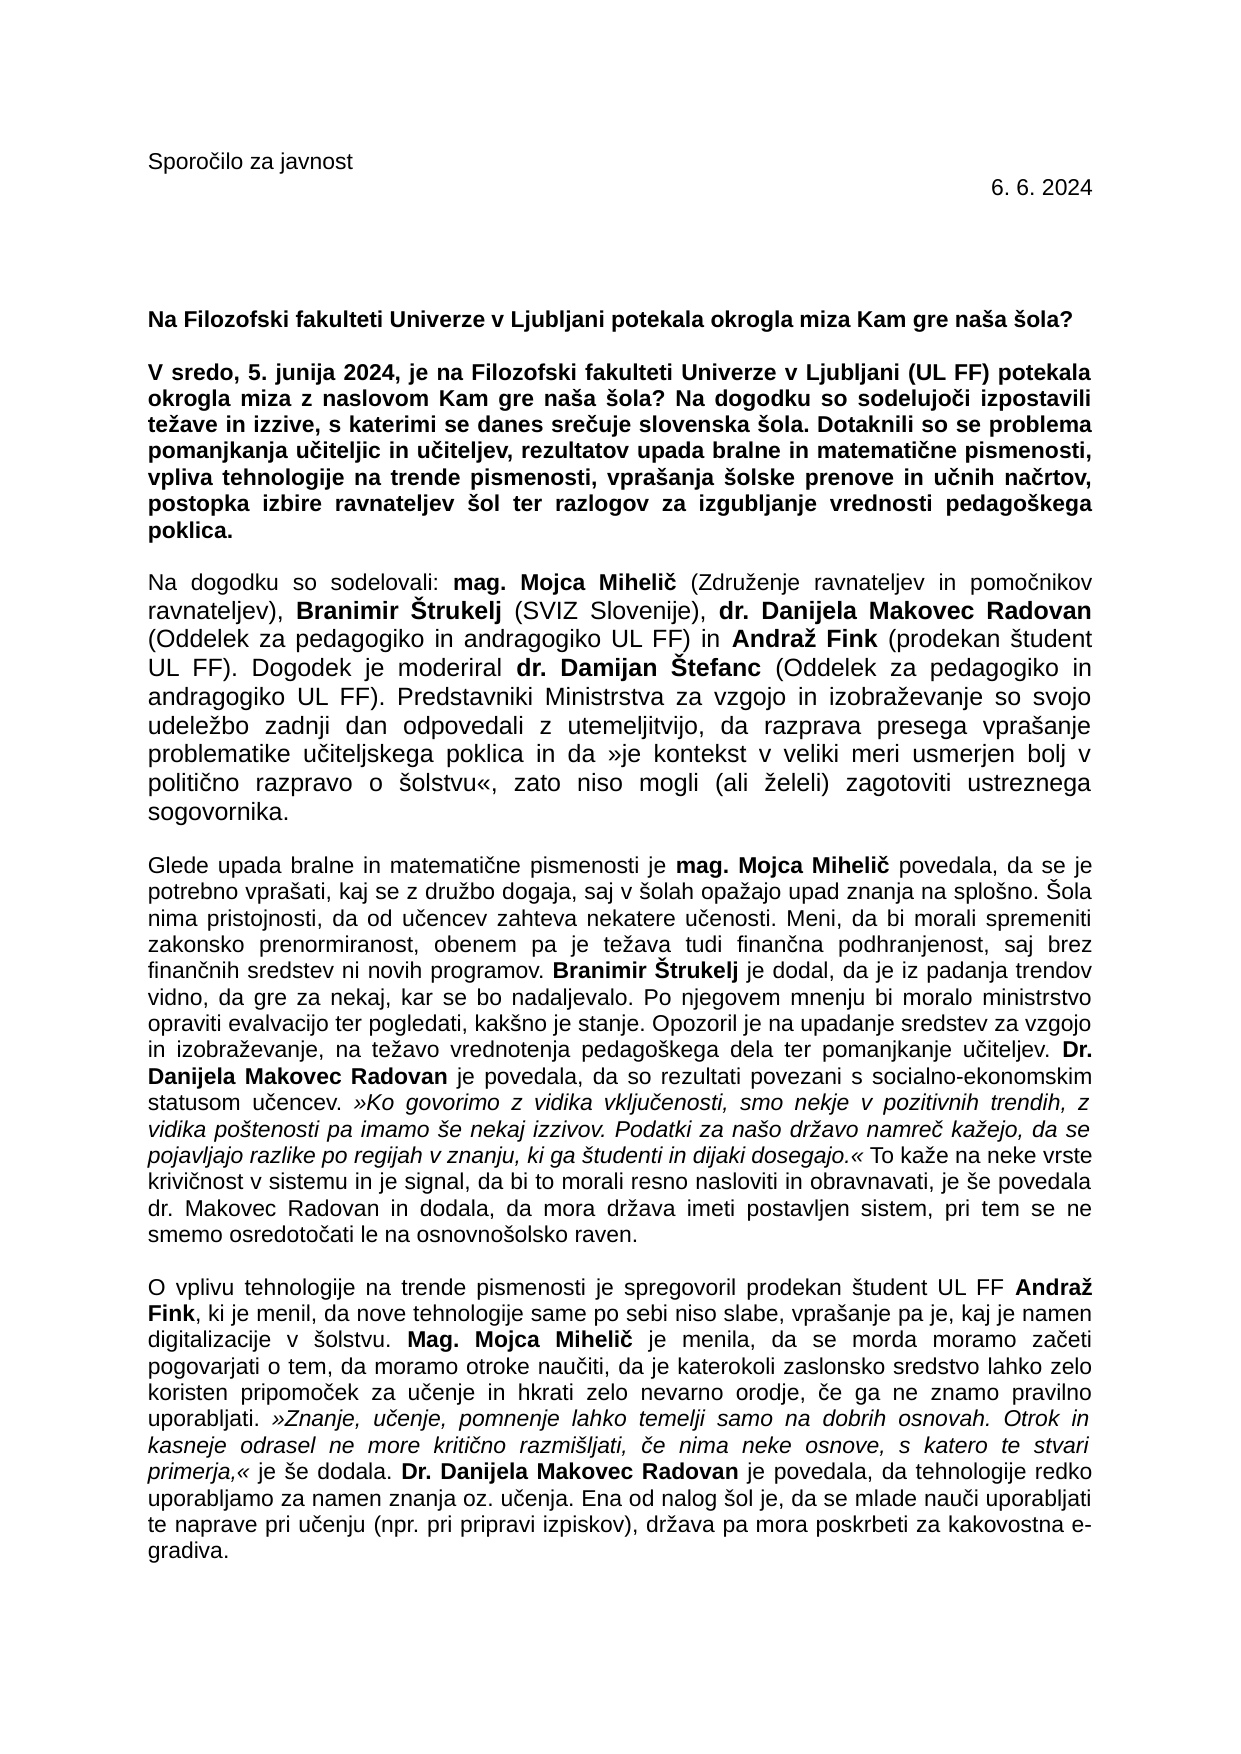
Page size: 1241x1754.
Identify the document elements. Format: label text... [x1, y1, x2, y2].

text V sredo, 5. junija 2024, je na Filozofski fakulteti Univerze v Ljubljani (UL FF) potekala okrogla miza z naslovom Kam gre naša šola? Na dogodku so sodelujoči izpostavili težave in izzive, s katerimi se danes srečuje slovenska šola. Dotaknili so se problema pomanjkanja učiteljic in učiteljev, rezultatov upada bralne in matematične pismenosti, vpliva tehnologije na trende pismenosti, vprašanja šolske prenove in učnih načrtov, postopka izbire ravnateljev šol ter razlogov za izgubljanje vrednosti pedagoškega poklica. [148, 358, 1093, 543]
text 6. 6. 2024 [148, 174, 1093, 200]
text Na Filozofski fakulteti Univerze v Ljubljani potekala okrogla miza Kam gre naša šola? [148, 306, 1093, 332]
text Glede upada bralne in matematične pismenosti je mag. Mojca Mihelič povedala, da se je potrebno vprašati, kaj se z družbo dogaja, saj v šolah opažajo upad znanja na splošno. Šola nima pristojnosti, da od učencev zahteva nekatere učenosti. Meni, da bi morali spremeniti zakonsko prenormiranost, obenem pa je težava tudi finančna podhranjenost, saj brez finančnih sredstev ni novih programov. Branimir Štrukelj je dodal, da je iz padanja trendov vidno, da gre za nekaj, kar se bo nadaljevalo. Po njegovem mnenju bi moralo ministrstvo opraviti evalvacijo ter pogledati, kakšno je stanje. Opozoril je na upadanje sredstev za vzgojo in izobraževanje, na težavo vrednotenja pedagoškega dela ter pomanjkanje učiteljev. Dr. Danijela Makovec Radovan je povedala, da so rezultati povezani s socialno-ekonomskim statusom učencev. »Ko govorimo z vidika vključenosti, smo nekje v pozitivnih trendih, z vidika poštenosti pa imamo še nekaj izzivov. Podatki za našo državo namreč kažejo, da se pojavljajo razlike po regijah v znanju, ki ga študenti in dijaki dosegajo.« To kaže na neke vrste krivičnost v sistemu in je signal, da bi to morali resno nasloviti in obravnavati, je še povedala dr. Makovec Radovan in dodala, da mora država imeti postavljen sistem, pri tem se ne smemo osredotočati le na osnovnošolsko raven. [148, 852, 1093, 1247]
text Na dogodku so sodelovali: mag. Mojca Mihelič (Združenje ravnateljev in pomočnikov ravnateljev), Branimir Štrukelj (SVIZ Slovenije), dr. Danijela Makovec Radovan (Oddelek za pedagogiko in andragogiko UL FF) in Andraž Fink (prodekan študent UL FF). Dogodek je moderiral dr. Damijan Štefanc (Oddelek za pedagogiko in andragogiko UL FF). Predstavniki Ministrstva za vzgojo in izobraževanje so svojo udeležbo zadnji dan odpovedali z utemeljitvijo, da razprava presega vprašanje problematike učiteljskega poklica in da »je kontekst v veliki meri usmerjen bolj v politično razpravo o šolstvu«, zato niso mogli (ali želeli) zagotoviti ustreznega sogovornika. [148, 569, 1093, 826]
text O vplivu tehnologije na trende pismenosti je spregovoril prodekan študent UL FF Andraž Fink, ki je menil, da nove tehnologije same po sebi niso slabe, vprašanje pa je, kaj je namen digitalizacije v šolstvu. Mag. Mojca Mihelič je menila, da se morda moramo začeti pogovarjati o tem, da moramo otroke naučiti, da je katerokoli zaslonsko sredstvo lahko zelo koristen pripomoček za učenje in hkrati zelo nevarno orodje, če ga ne znamo pravilno uporabljati. »Znanje, učenje, pomnenje lahko temelji samo na dobrih osnovah. Otrok in kasneje odrasel ne more kritično razmišljati, če nima neke osnove, s katero te stvari primerja,« je še dodala. Dr. Danijela Makovec Radovan je povedala, da tehnologije redko uporabljamo za namen znanja oz. učenja. Ena od nalog šol je, da se mlade nauči uporabljati te naprave pri učenju (npr. pri pripravi izpiskov), država pa mora poskrbeti za kakovostna e-gradiva. [148, 1274, 1093, 1563]
text Sporočilo za javnost [148, 148, 1093, 174]
